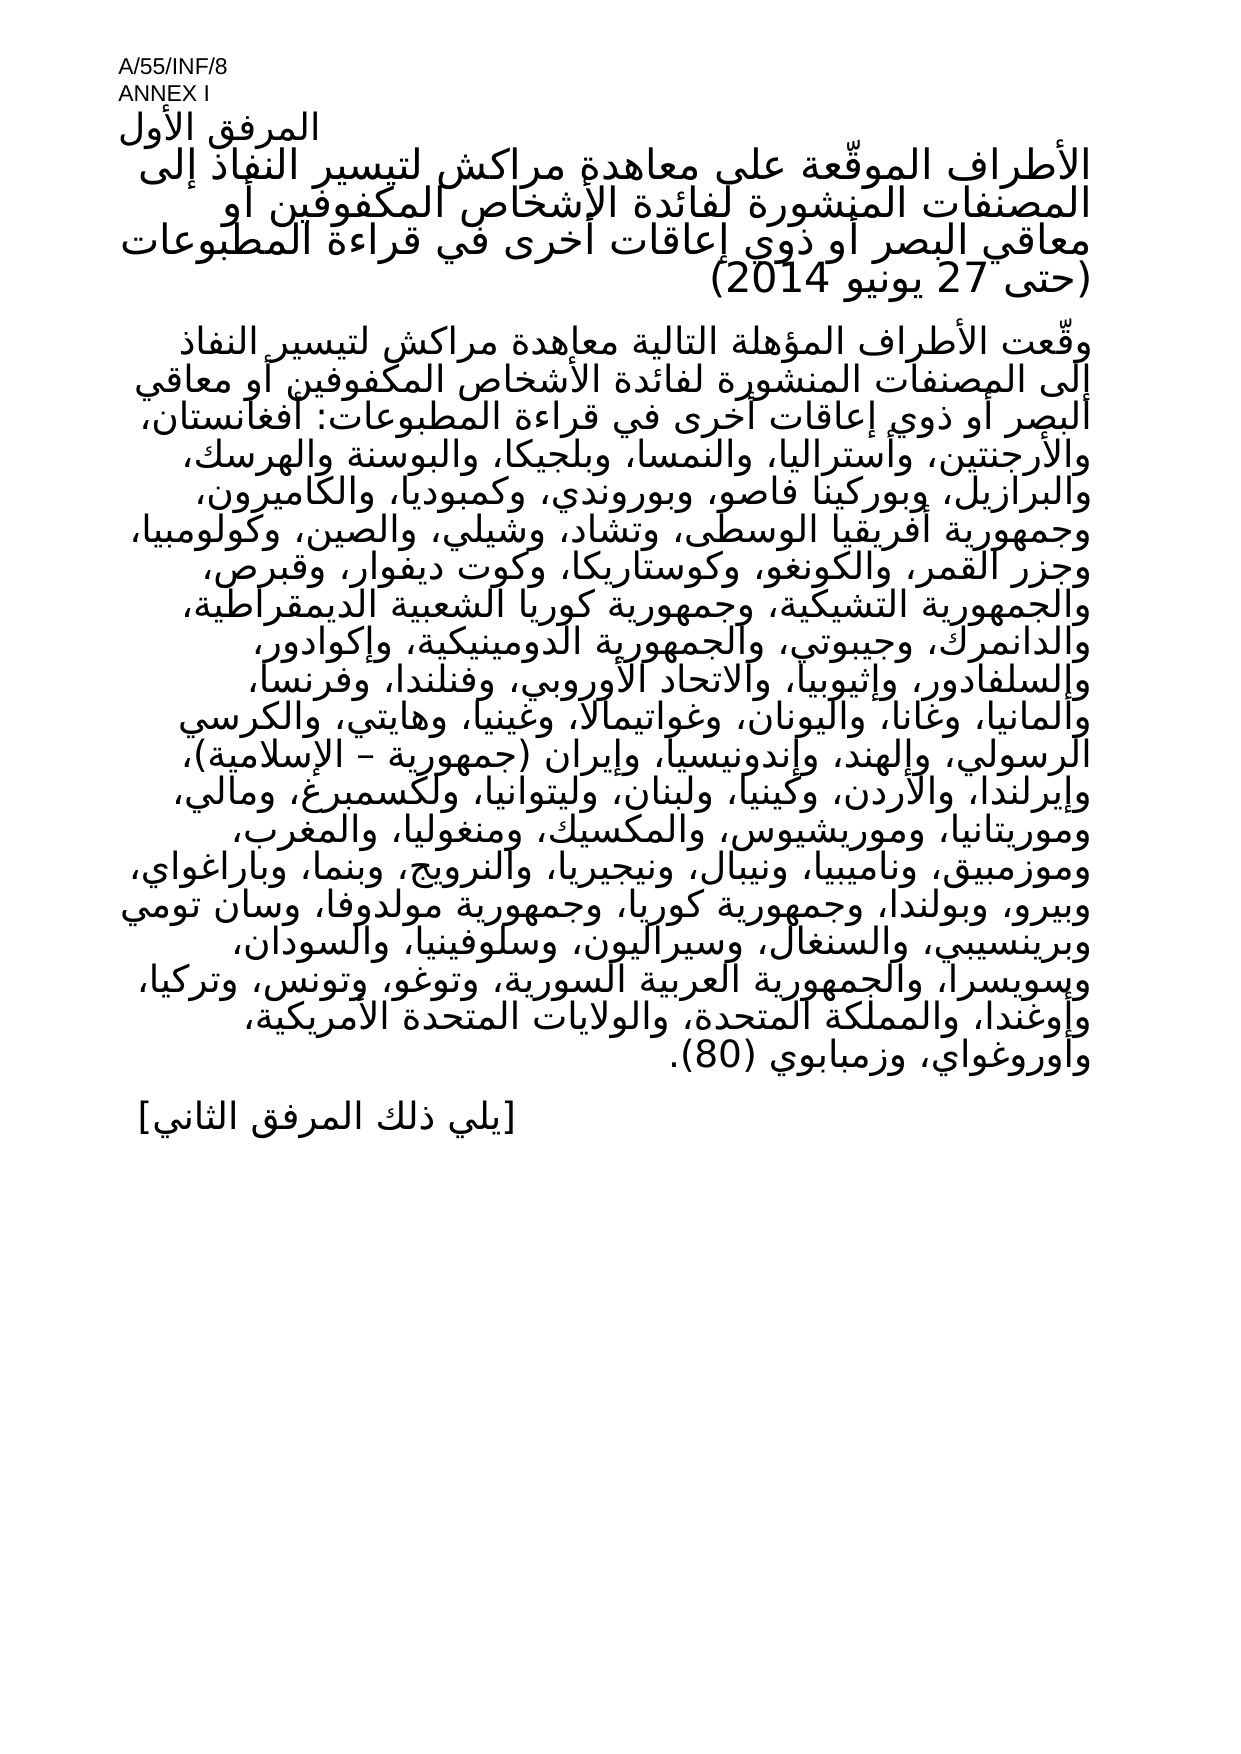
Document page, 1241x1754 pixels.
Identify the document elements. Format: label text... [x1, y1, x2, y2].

text وقّعت الأطراف المؤهلة التالية معاهدة مراكش لتيسير النفاذ إلى المصنفات المنشورة لفائدة الأشخاص المكفوفين أو معاقي البصر أو ذوي إعاقات أخرى في قراءة المطبوعات: أفغانستان، والأرجنتين، وأستراليا، والنمسا، وبلجيكا، والبوسنة والهرسك، والبرازيل، وبوركينا فاصو، وبوروندي، وكمبوديا، والكاميرون، وجمهورية أفريقيا الوسطى، وتشاد، وشيلي، والصين، وكولومبيا، وجزر القمر، والكونغو، وكوستاريكا، وكوت ديفوار، وقبرص، والجمهورية التشيكية، وجمهورية كوريا الشعبية الديمقراطية، والدانمرك، وجيبوتي، والجمهورية الدومينيكية، وإكوادور، والسلفادور، وإثيوبيا، والاتحاد الأوروبي، وفنلندا، وفرنسا، وألمانيا، وغانا، واليونان، وغواتيمالا، وغينيا، وهايتي، والكرسي الرسولي، والهند، وإندونيسيا، وإيران (جمهورية – الإسلامية)، وإيرلندا، والأردن، وكينيا، ولبنان، وليتوانيا، ولكسمبرغ، ومالي، وموريتانيا، وموريشيوس، والمكسيك، ومنغوليا، والمغرب، وموزمبيق، وناميبيا، ونيبال، ونيجيريا، والنرويج، وبنما، وباراغواي، وبيرو، وبولندا، وجمهورية كوريا، وجمهورية مولدوفا، وسان تومي وبرينسيبي، والسنغال، وسيراليون، وسلوفينيا، والسودان، وسويسرا، والجمهورية العربية السورية، وتوغو، وتونس، وتركيا، وأوغندا، والمملكة المتحدة، والولايات المتحدة الأمريكية، وأوروغواي، وزمبابوي (80). [118, 324, 1092, 1074]
text (حتى 27 يونيو 2014) [118, 262, 1092, 299]
text [يلي ذلك المرفق الثاني] [118, 1099, 516, 1137]
text الأطراف الموقّعة على معاهدة مراكش لتيسير النفاذ إلى المصنفات المنشورة لفائدة الأشخاص المكفوفين أو معاقي البصر أو ذوي إعاقات أخرى في قراءة المطبوعات [118, 149, 1092, 262]
